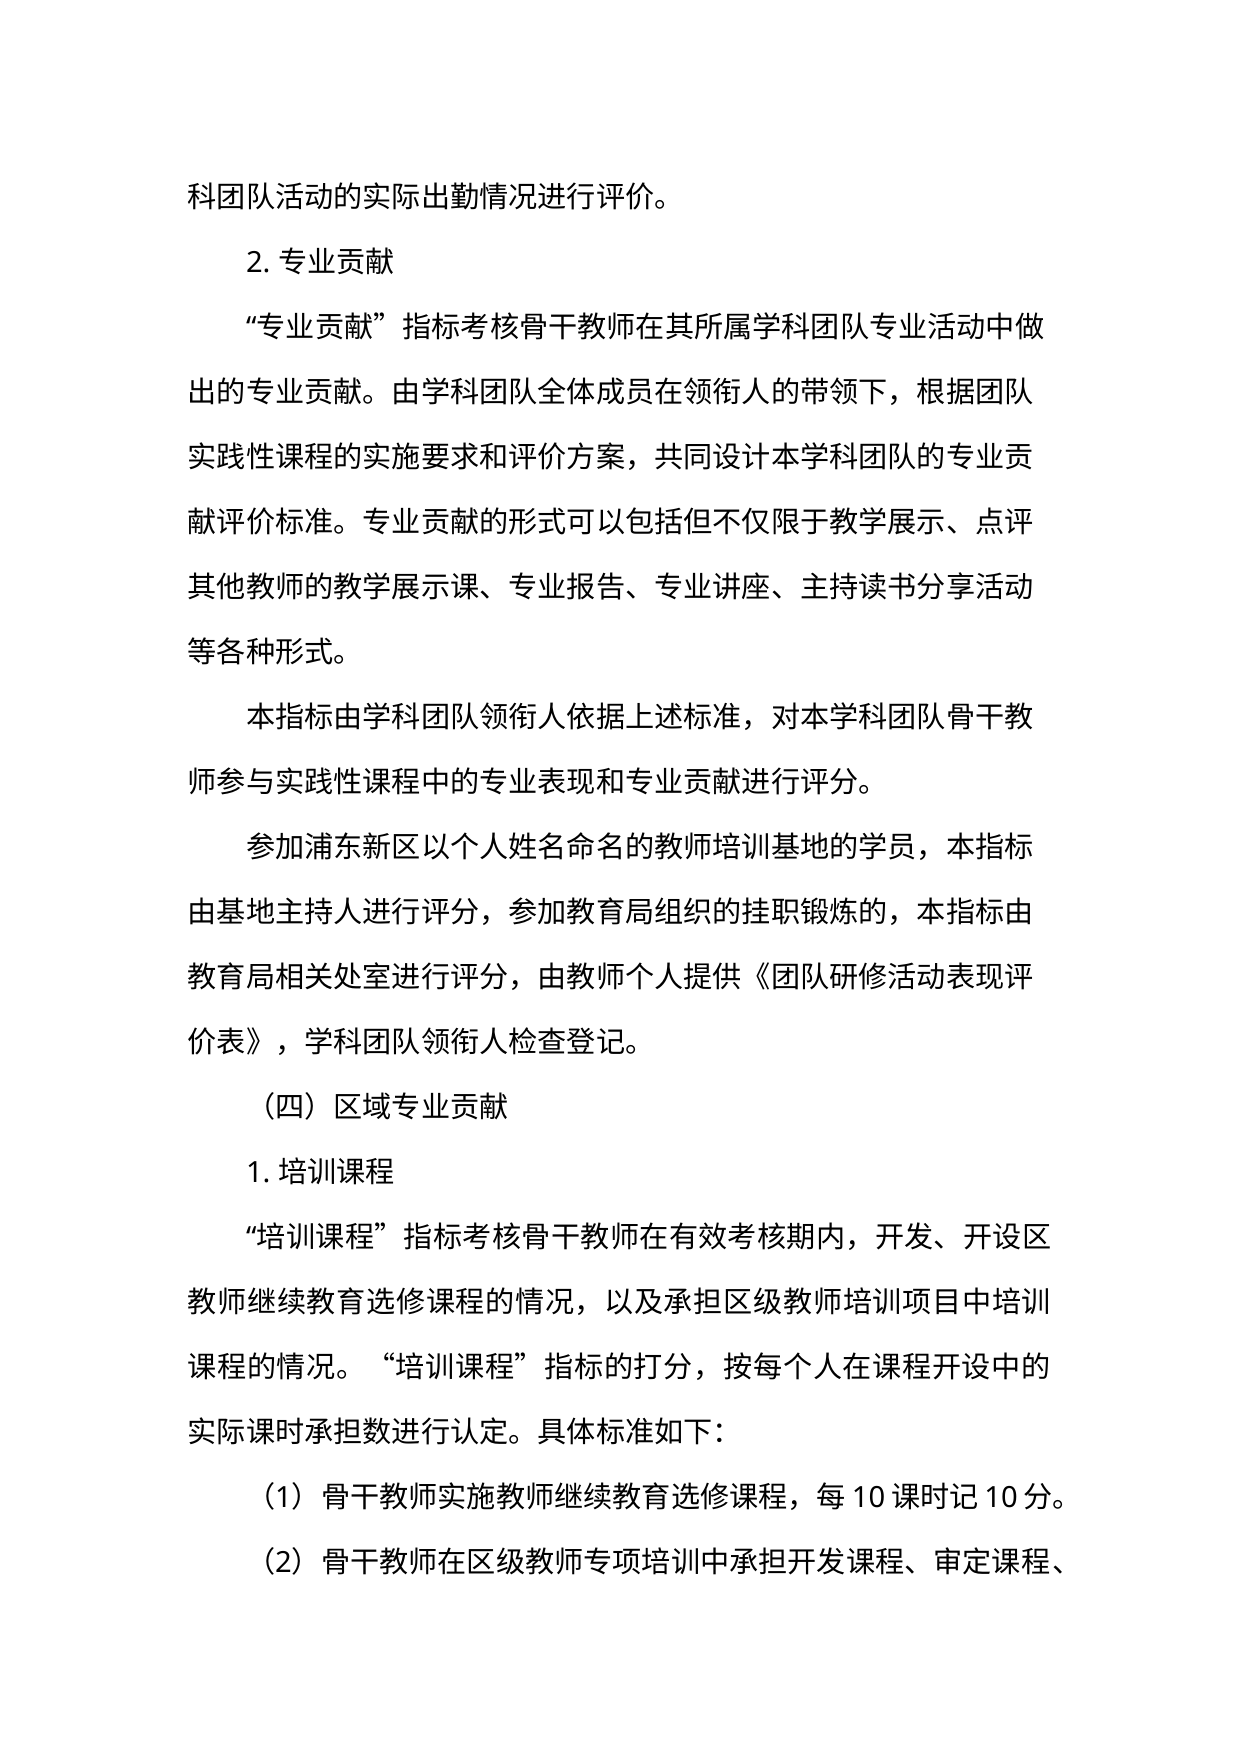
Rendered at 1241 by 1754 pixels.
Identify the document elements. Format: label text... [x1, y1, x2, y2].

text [187, 162, 1053, 227]
text “培训课程”指标考核骨干教师在有效考核期内，开发、开设区教师继续教育选修课程的情况，以及承担区级教师培训项目中培训课程的情况。“培训课程”指标的打分，按每个人在课程开设中的实际课时承担数进行认定。具体标准如下： [187, 1202, 1053, 1462]
text 本指标由学科团队领衔人依据上述标准，对本学科团队骨干教师参与实践性课程中的专业表现和专业贡献进行评分。 [187, 682, 1053, 812]
text 参加浦东新区以个人姓名命名的教师培训基地的学员，本指标由基地主持人进行评分，参加教育局组织的挂职锻炼的，本指标由教育局相关处室进行评分，由教师个人提供《团队研修活动表现评价表》，学科团队领衔人检查登记。 [187, 812, 1053, 1072]
text （四）区域专业贡献 [187, 1072, 1053, 1137]
text “专业贡献”指标考核骨干教师在其所属学科团队专业活动中做出的专业贡献。由学科团队全体成员在领衔人的带领下，根据团队实践性课程的实施要求和评价方案，共同设计本学科团队的专业贡献评价标准。专业贡献的形式可以包括但不仅限于教学展示、点评其他教师的教学展示课、专业报告、专业讲座、主持读书分享活动等各种形式。 [187, 292, 1053, 682]
text 2. 专业贡献 [187, 227, 1053, 292]
text 1. 培训课程 [187, 1137, 1053, 1202]
text （1）骨干教师实施教师继续教育选修课程，每10课时记10分。 [187, 1462, 1053, 1527]
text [187, 1527, 1053, 1592]
